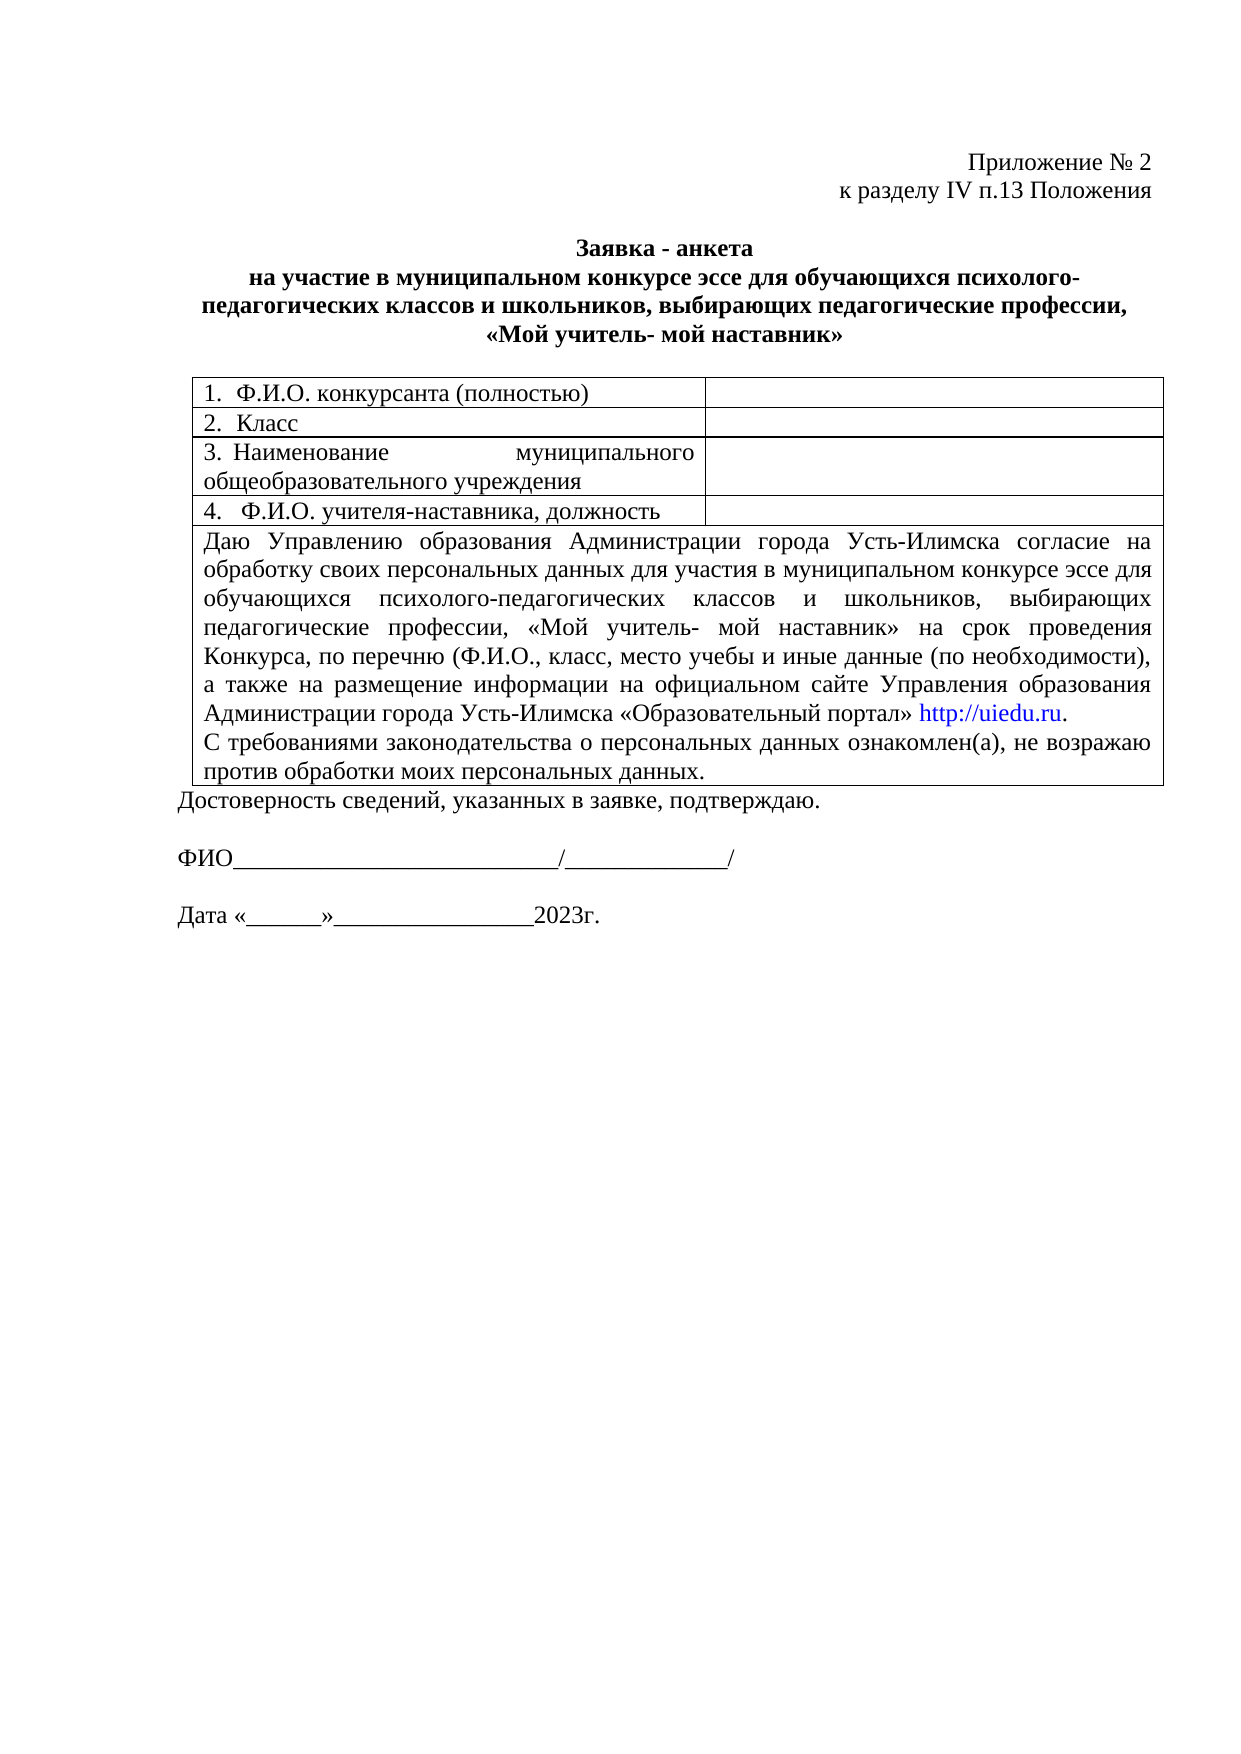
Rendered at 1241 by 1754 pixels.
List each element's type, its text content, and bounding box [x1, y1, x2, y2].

text Заявка - анкета [177, 233, 1152, 262]
text ФИО__________________________/_____________/ [177, 843, 1152, 872]
text Приложение № 2 [177, 147, 1152, 176]
text Дата «______»________________2023г. [177, 901, 1152, 929]
table_cell Ф.И.О. учителя-наставника, должность [193, 496, 705, 525]
table_cell [706, 438, 1163, 495]
text к разделу IV п.13 Положения [177, 176, 1152, 204]
table_header Ф.И.О. конкурсанта (полностью) [193, 378, 705, 407]
table_cell Класс [193, 408, 705, 436]
table_header [706, 378, 1163, 407]
table_cell [706, 496, 1163, 525]
text Достоверность сведений, указанных в заявке, подтверждаю. [177, 786, 1152, 814]
table_cell Наименование муниципального общеобразовательного учреждения [193, 438, 705, 495]
text на участие в муниципальном конкурсе эссе для обучающихся психолого-педагогических классов и школьников, выбирающих педагогические профессии, «Мой учитель- мой наставник» [177, 262, 1152, 348]
table_cell Даю Управлению образования Администрации города Усть-Илимска согласие на обработку своих персональных данных для участия в муниципальном конкурсе эссе для обучающихся психолого-педагогических классов и школьников, выбирающих педагогические профессии, «Мой учитель- мой наставник» на срок проведения Конкурса, по перечню (Ф.И.О., класс, место учебы и иные данные (по необходимости), а также на размещение информации на официальном сайте Управления образования Администрации города Усть-Илимска «Образовательный портал» http://uiedu.ru. С требованиями законодательства о персональных данных ознакомлен(а), не возражаю против обработки моих персональных данных. [193, 526, 1163, 784]
table_cell [706, 408, 1163, 436]
